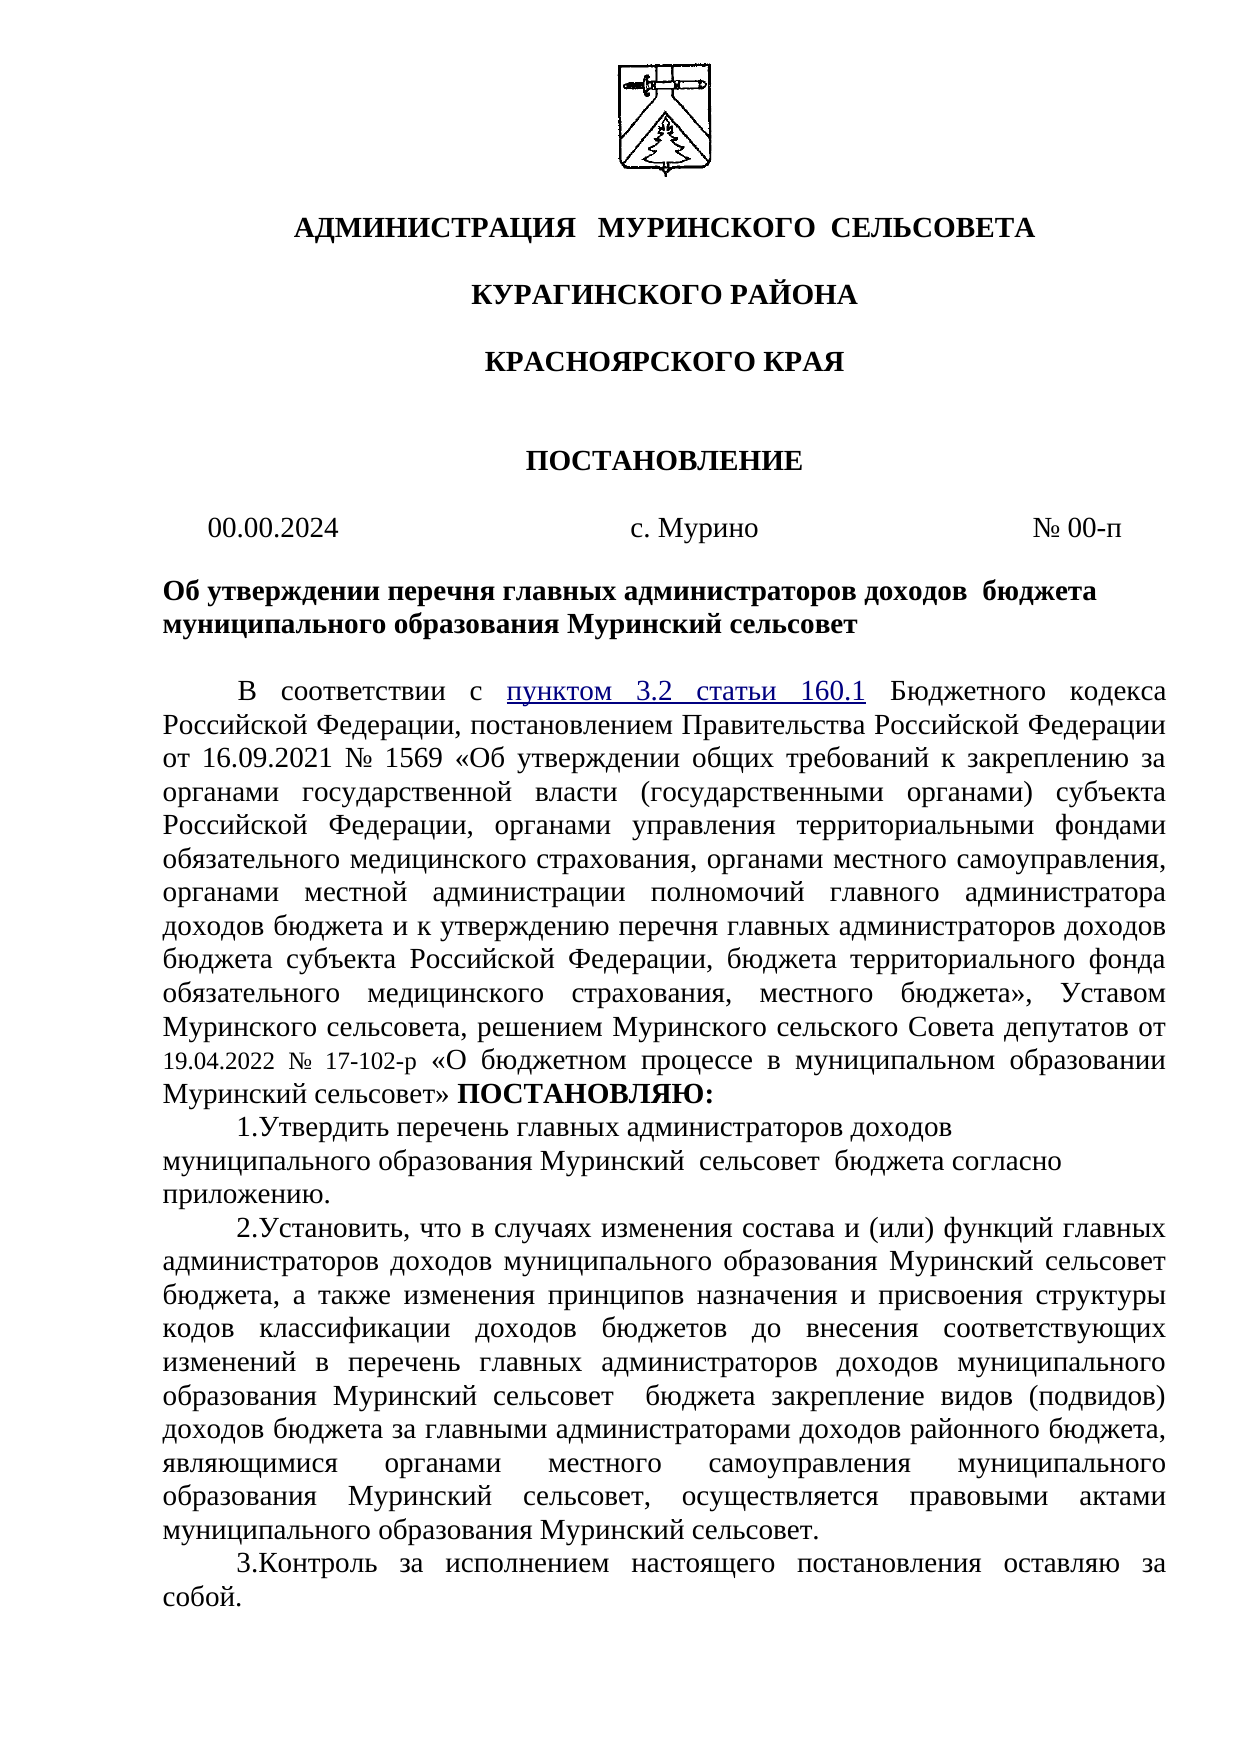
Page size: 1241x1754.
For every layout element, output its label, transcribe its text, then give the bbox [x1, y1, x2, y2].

text АДМИНИСТРАЦИЯ МУРИНСКОГО СЕЛЬСОВЕТА [162, 210, 1167, 243]
text муниципального образования Муринский сельсовет [162, 606, 1167, 640]
text В соответствии с пунктом 3.2 статьи 160.1 Бюджетного кодекса Российской Федерации, постановлением Правительства Российской Федерации от 16.09.2021 № 1569 «Об утверждении общих требований к закреплению за органами государственной власти (государственными органами) субъекта Российской Федерации, органами управления территориальными фондами обязательного медицинского страхования, органами местного самоуправления, органами местной администрации полномочий главного администратора доходов бюджета и к утверждению перечня главных администраторов доходов бюджета субъекта Российской Федерации, бюджета территориального фонда обязательного медицинского страхования, местного бюджета», Уставом Муринского сельсовета, решением Муринского сельского Совета депутатов от 19.04.2022 № 17-102-р «О бюджетном процессе в муниципальном образовании Муринский сельсовет» ПОСТАНОВЛЯЮ: [162, 673, 1167, 1109]
text Об утверждении перечня главных администраторов доходов бюджета [162, 573, 1167, 606]
text КУРАГИНСКОГО РАЙОНА [162, 277, 1167, 310]
text 1.Утвердить перечень главных администраторов доходов муниципального образования Муринский сельсовет бюджета согласно приложению. [162, 1109, 1167, 1210]
text 00.00.2024 с. Мурино № 00-п [162, 510, 1167, 544]
text КРАСНОЯРСКОГО КРАЯ [162, 344, 1167, 377]
text 3.Контроль за исполнением настоящего постановления оставляю за собой. [162, 1545, 1167, 1612]
text ПОСТАНОВЛЕНИЕ [162, 443, 1167, 477]
picture [617, 63, 712, 177]
text 2.Установить, что в случаях изменения состава и (или) функций главных администраторов доходов муниципального образования Муринский сельсовет бюджета, а также изменения принципов назначения и присвоения структуры кодов классификации доходов бюджетов до внесения соответствующих изменений в перечень главных администраторов доходов муниципального образования Муринский сельсовет бюджета закрепление видов (подвидов) доходов бюджета за главными администраторами доходов районного бюджета, являющимися органами местного самоуправления муниципального образования Муринский сельсовет, осуществляется правовыми актами муниципального образования Муринский сельсовет. [162, 1210, 1167, 1545]
